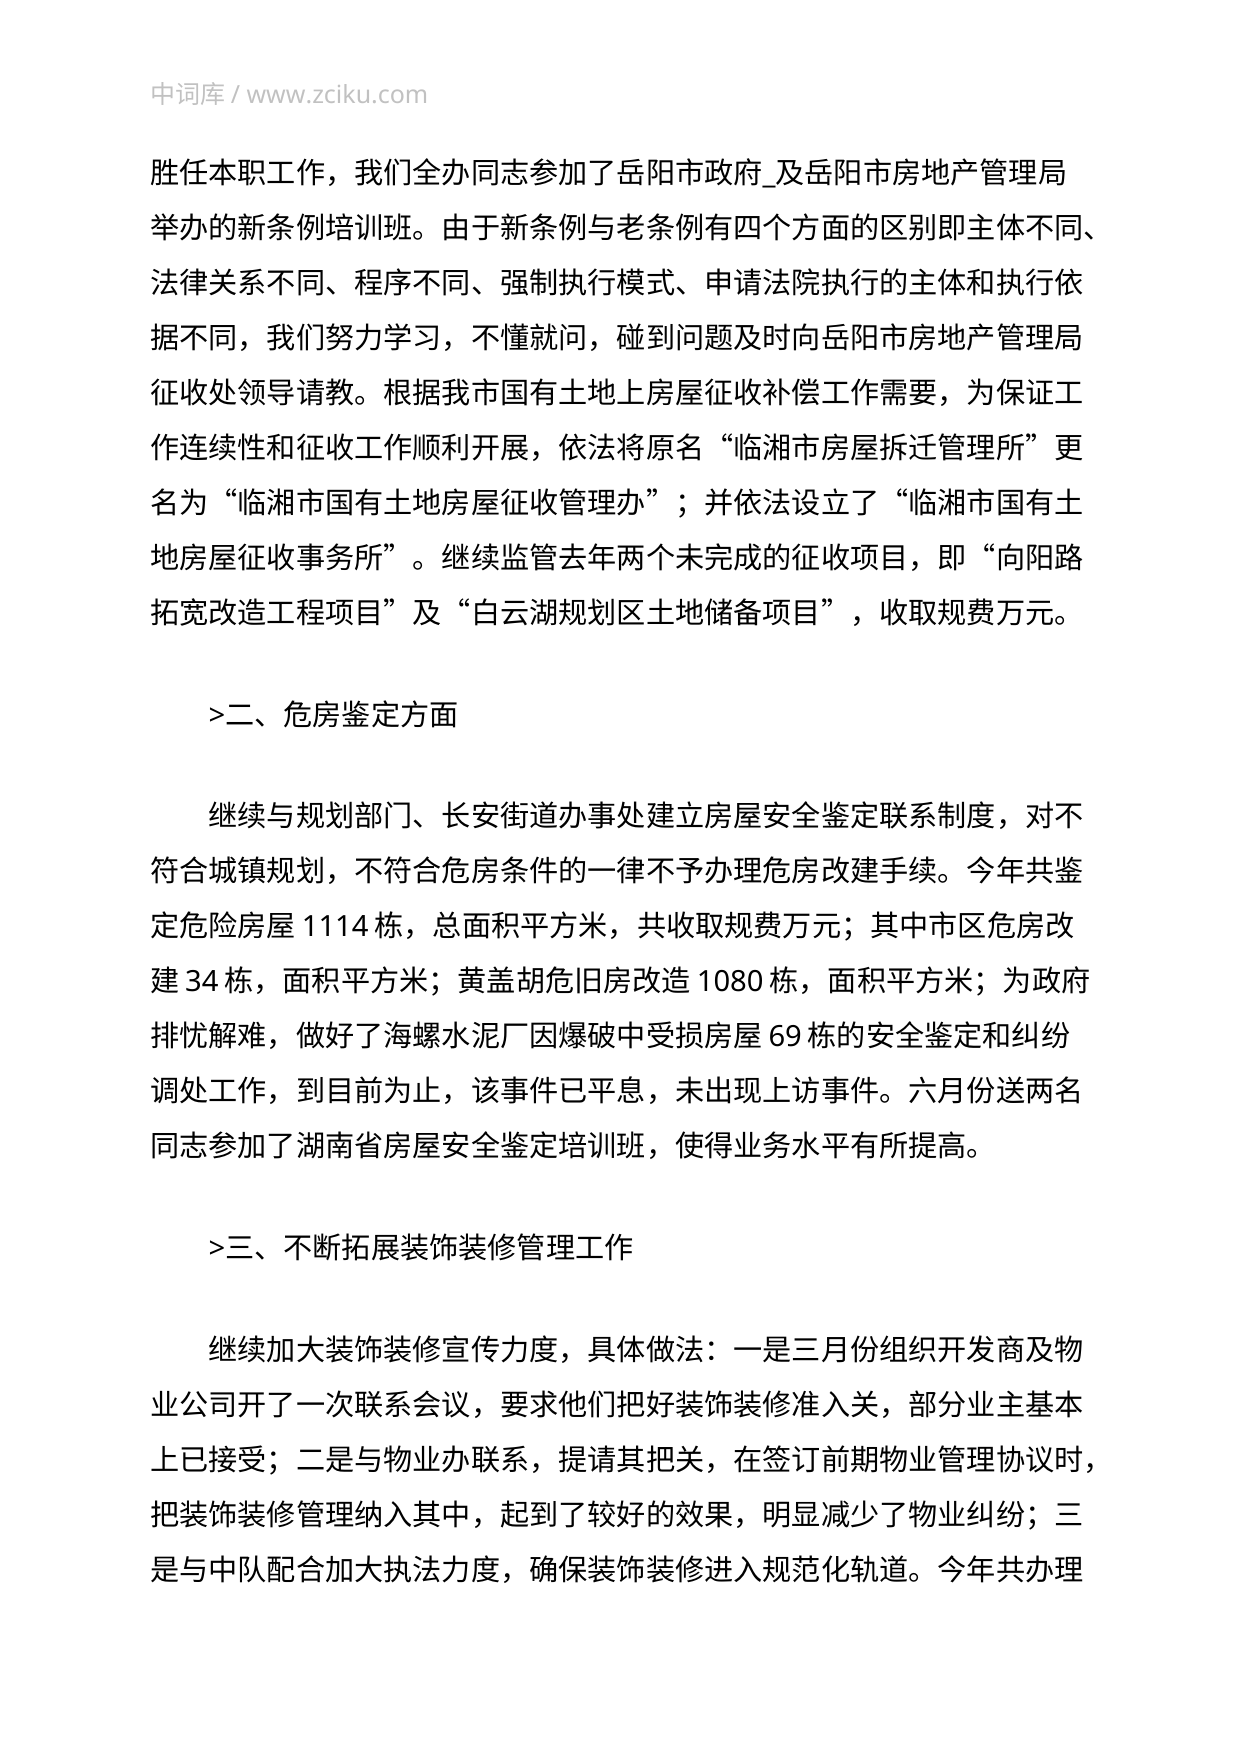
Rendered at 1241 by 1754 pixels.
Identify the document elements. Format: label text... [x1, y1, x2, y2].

text >三、不断拓展装饰装修管理工作 [150, 1224, 1090, 1267]
text 继续与规划部门、长安街道办事处建立房屋安全鉴定联系制度，对不符合城镇规划，不符合危房条件的一律不予办理危房改建手续。今年共鉴定危险房屋1114栋，总面积平方米，共收取规费万元；其中市区危房改建34栋，面积平方米；黄盖胡危旧房改造1080栋，面积平方米；为政府排忧解难，做好了海螺水泥厂因爆破中受损房屋69栋的安全鉴定和纠纷调处工作，到目前为止，该事件已平息，未出现上访事件。六月份送两名同志参加了湖南省房屋安全鉴定培训班，使得业务水平有所提高。 [150, 793, 1090, 1165]
text >二、危房鉴定方面 [150, 691, 1090, 733]
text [150, 1326, 1090, 1588]
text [150, 150, 1090, 632]
